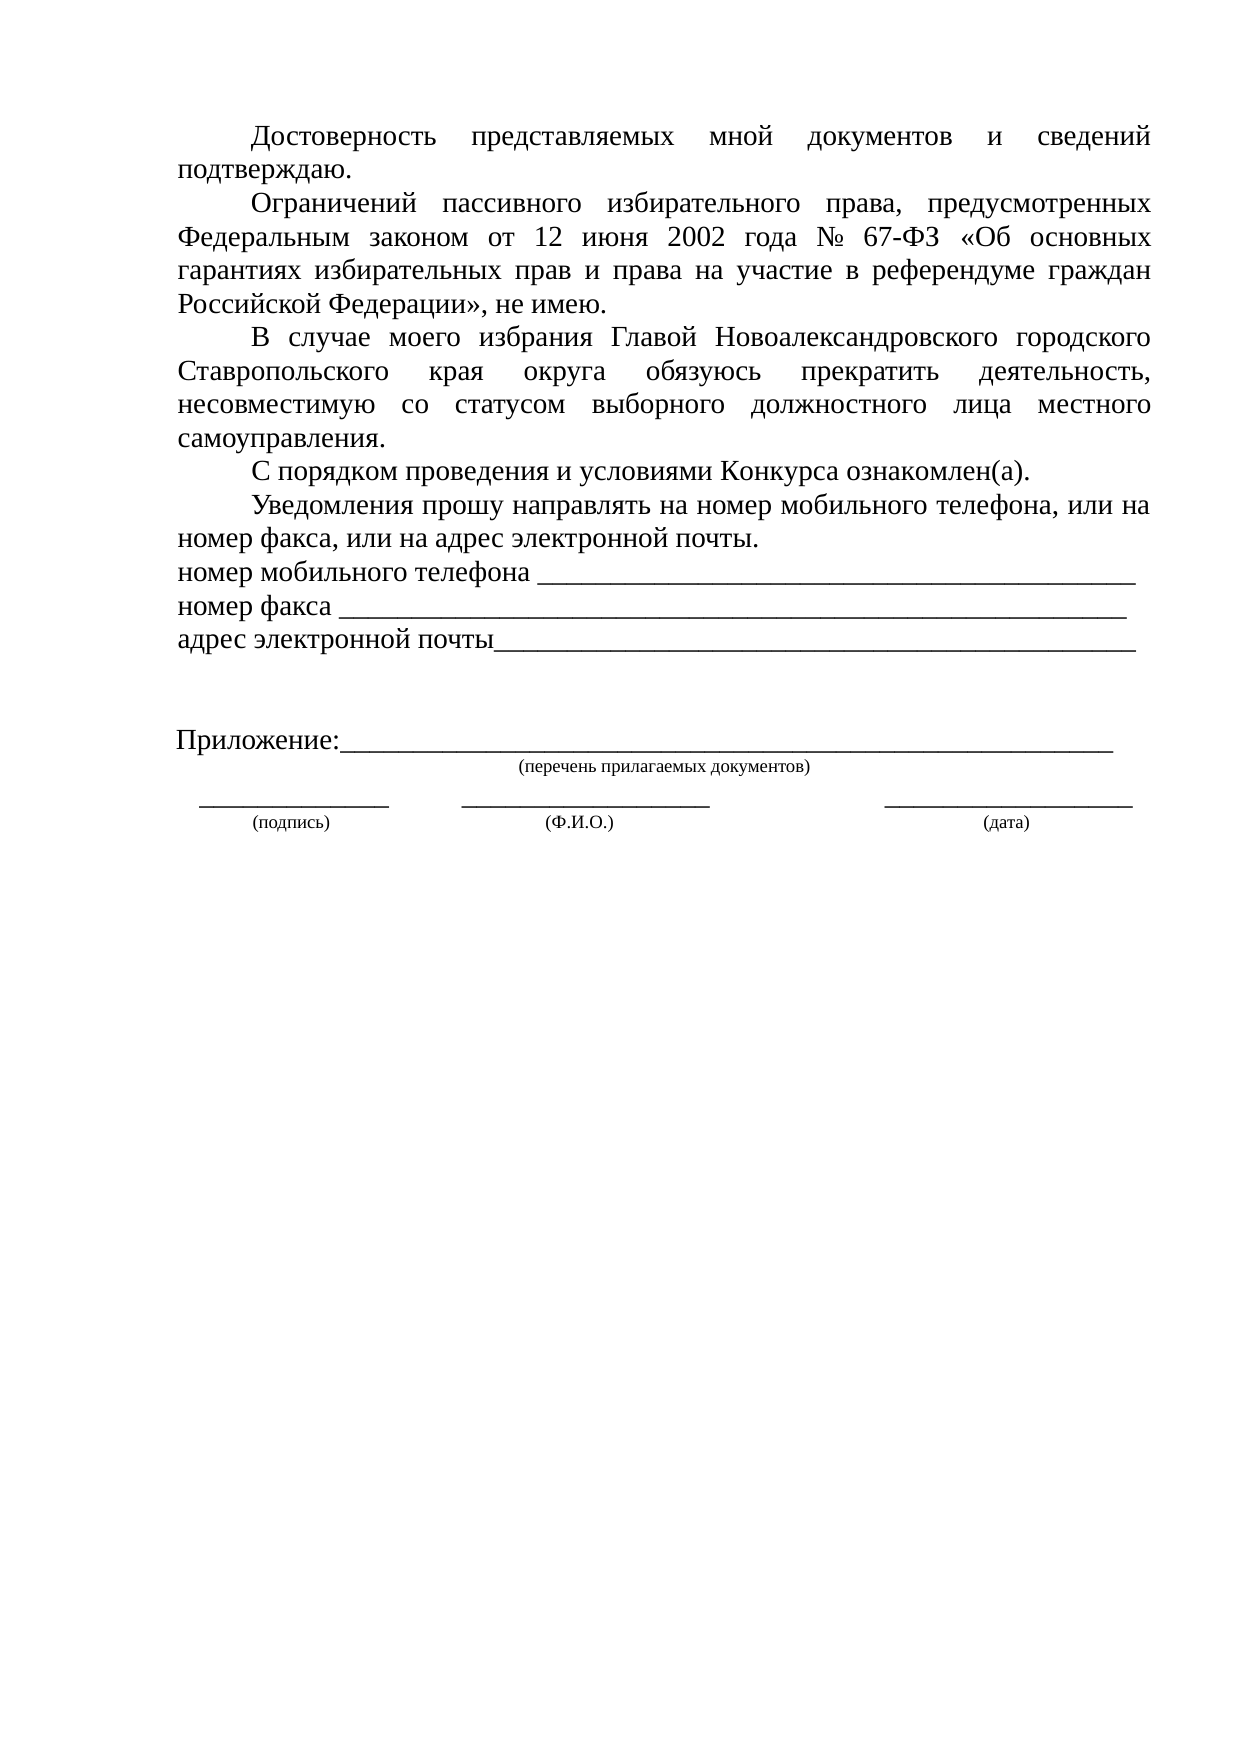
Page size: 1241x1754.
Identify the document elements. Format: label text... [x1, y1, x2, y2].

text (перечень прилагаемых документов) [177, 755, 1152, 777]
text Приложение:_____________________________________________________ [176, 722, 1152, 755]
text Достоверность представляемых мной документов и сведений подтверждаю. [177, 118, 1152, 185]
text С порядком проведения и условиями Конкурса ознакомлен(а). [177, 453, 1152, 487]
text Уведомления прошу направлять на номер мобильного телефона, или на номер факса, или на адрес электронной почты. [177, 487, 1152, 554]
text Ограничений пассивного избирательного права, предусмотренных Федеральным законом от 12 июня 2002 года № 67-ФЗ «Об основных гарантиях избирательных прав и права на участие в референдуме граждан Российской Федерации», не имею. [177, 185, 1152, 319]
text номер факса ______________________________________________________ [177, 588, 1152, 621]
text номер мобильного телефона _________________________________________ [177, 554, 1152, 588]
text адрес электронной почты____________________________________________ [177, 621, 1152, 655]
text (подпись) (Ф.И.О.) (дата) [177, 811, 1152, 832]
text _____________ _________________ _________________ [177, 777, 1152, 811]
text В случае моего избрания Главой Новоалександровского городского Ставропольского края округа обязуюсь прекратить деятельность, несовместимую со статусом выборного должностного лица местного самоуправления. [177, 319, 1152, 453]
